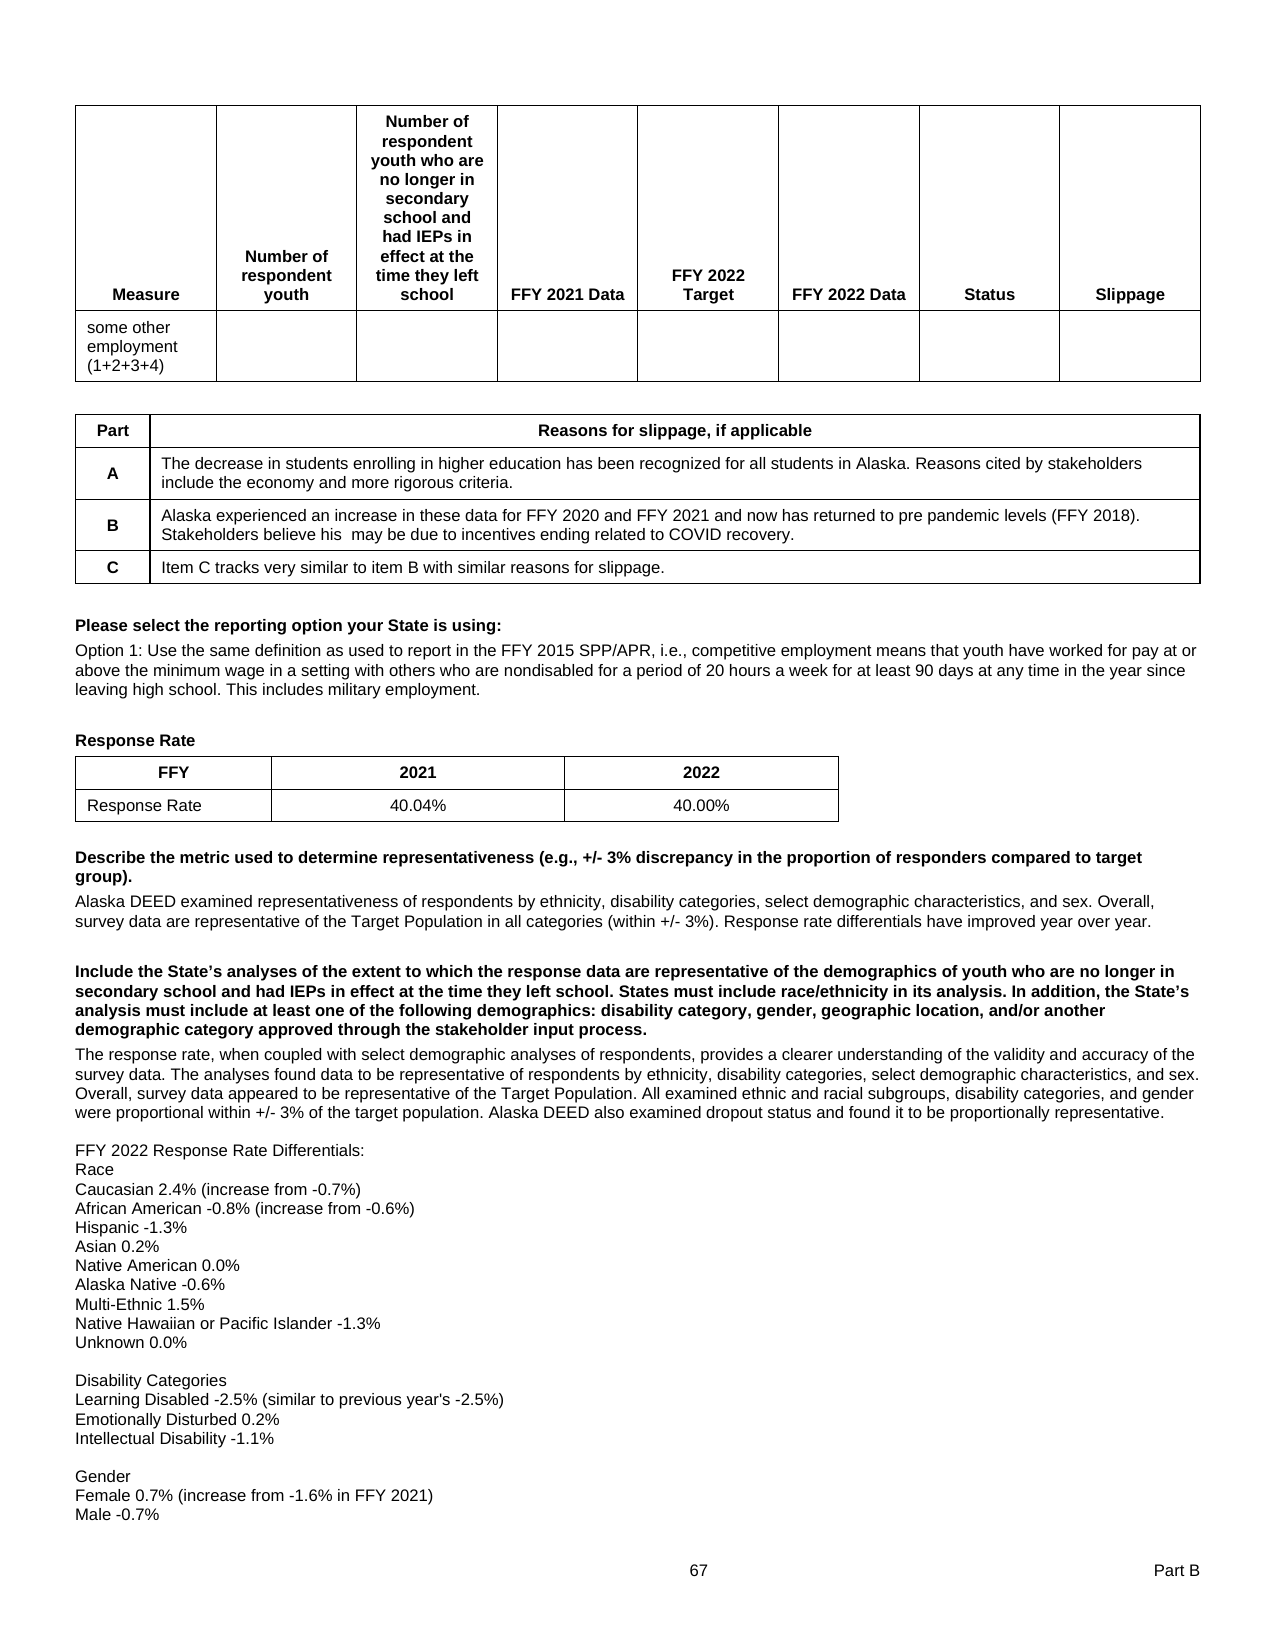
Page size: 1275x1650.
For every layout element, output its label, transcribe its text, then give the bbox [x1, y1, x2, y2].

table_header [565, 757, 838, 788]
text Response Rate [75, 730, 1200, 749]
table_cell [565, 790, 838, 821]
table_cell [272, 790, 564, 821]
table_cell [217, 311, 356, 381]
text Include the State’s analyses of the extent to which the response data are representative of the demographics of youth who are no longer in secondary school and had IEPs in effect at the time they left school. States must include race/ethnicity in its analysis. In addition, the State’s analysis must include at least one of the following demographics: disability category, gender, geographic location, and/or another demographic category approved through the stakeholder input process. [75, 962, 1200, 1039]
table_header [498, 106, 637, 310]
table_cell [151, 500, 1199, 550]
text Please select the reporting option your State is using: [75, 616, 1200, 635]
text Alaska DEED examined representativeness of respondents by ethnicity, disability categories, select demographic characteristics, and sex. Overall, survey data are representative of the Target Population in all categories (within +/- 3%). Response rate differentials have improved year over year. [75, 892, 1200, 931]
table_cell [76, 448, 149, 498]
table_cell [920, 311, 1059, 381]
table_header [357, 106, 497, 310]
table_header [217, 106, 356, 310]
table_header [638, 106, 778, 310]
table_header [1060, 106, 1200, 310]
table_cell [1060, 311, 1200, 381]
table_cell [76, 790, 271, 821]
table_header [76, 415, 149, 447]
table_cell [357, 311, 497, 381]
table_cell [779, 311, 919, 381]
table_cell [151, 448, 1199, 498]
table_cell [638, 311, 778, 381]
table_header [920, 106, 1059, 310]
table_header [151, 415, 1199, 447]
text Describe the metric used to determine representativeness (e.g., +/- 3% discrepancy in the proportion of responders compared to target group). [75, 848, 1200, 886]
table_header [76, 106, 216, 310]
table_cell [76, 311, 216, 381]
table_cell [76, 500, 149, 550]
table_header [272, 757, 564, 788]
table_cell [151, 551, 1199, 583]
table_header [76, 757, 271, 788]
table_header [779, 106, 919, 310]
text Option 1: Use the same definition as used to report in the FFY 2015 SPP/APR, i.e., competitive employment means that youth have worked for pay at or above the minimum wage in a setting with others who are nondisabled for a period of 20 hours a week for at least 90 days at any time in the year since leaving high school. This includes military employment. [75, 641, 1200, 699]
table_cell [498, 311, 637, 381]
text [75, 1045, 1200, 1543]
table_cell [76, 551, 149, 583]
